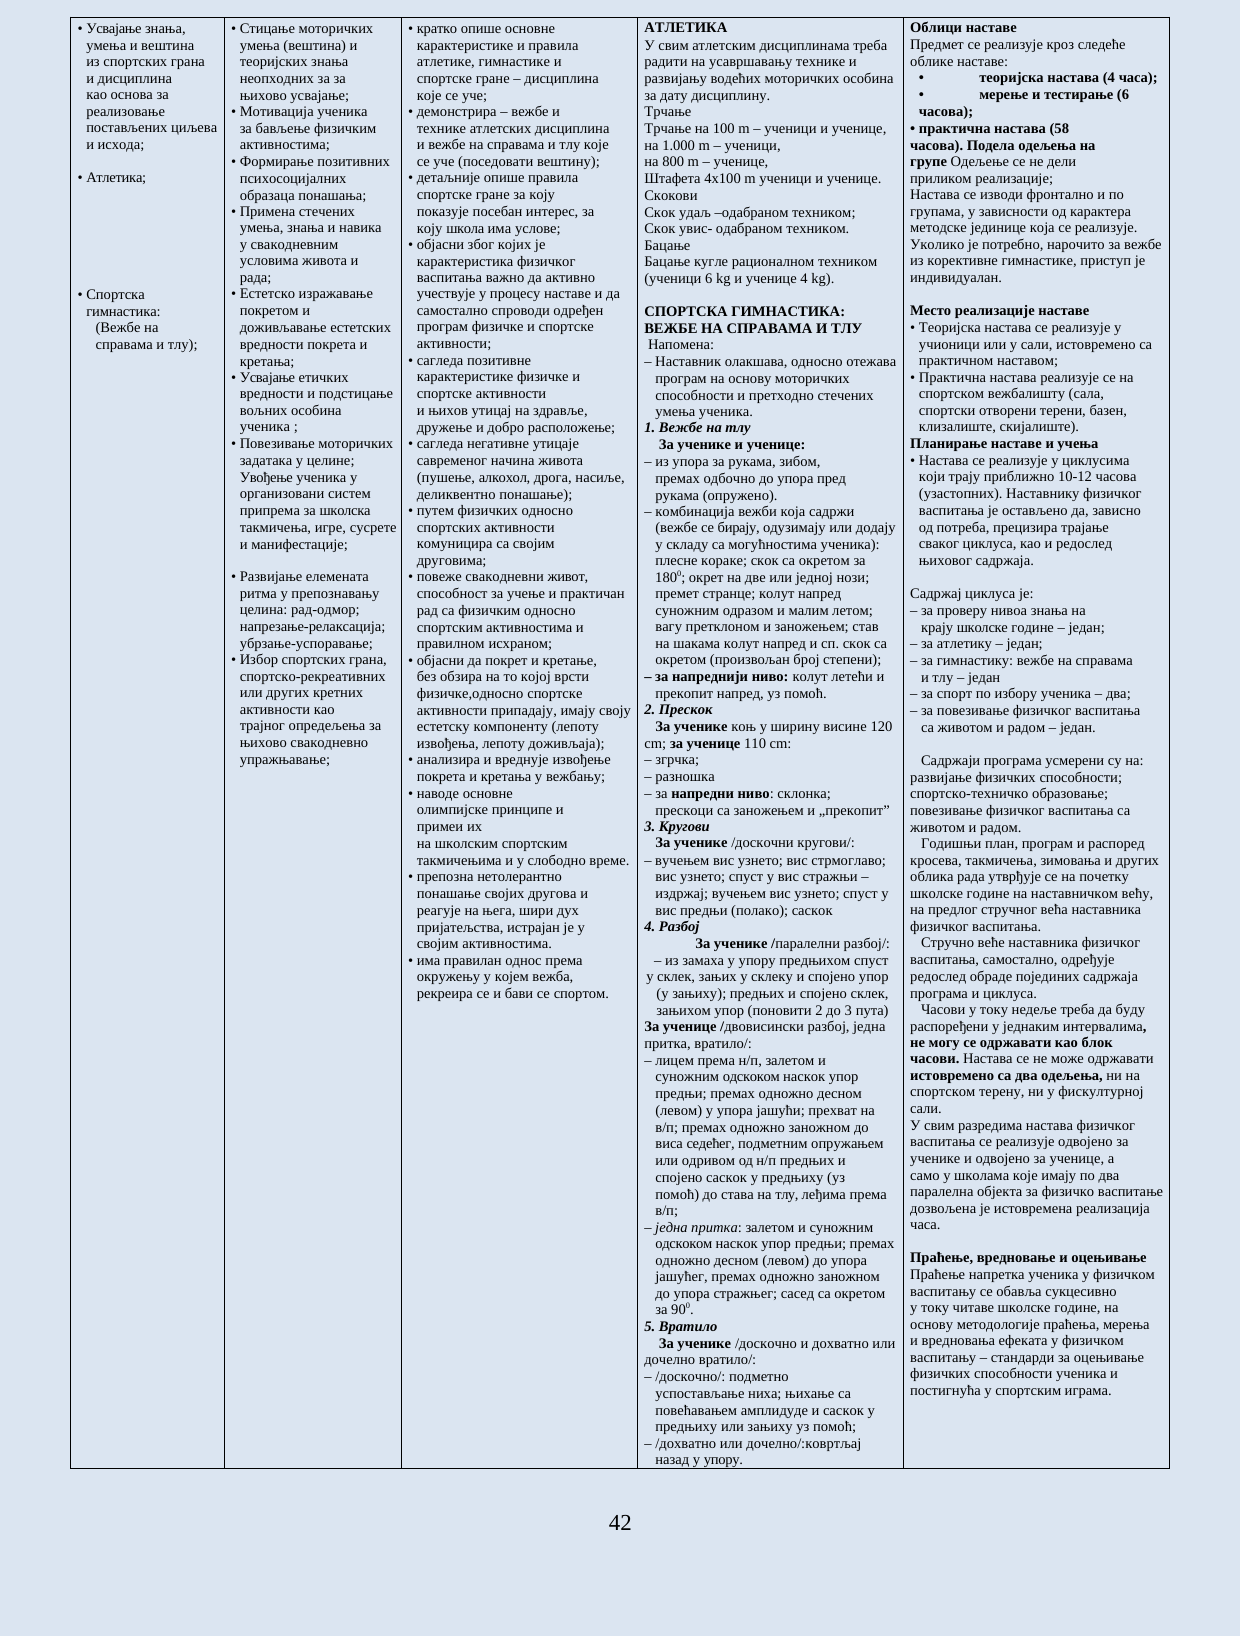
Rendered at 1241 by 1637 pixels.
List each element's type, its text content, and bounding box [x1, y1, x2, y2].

table_header Стицање моторичких умења (вештина) и теоријских знања неопходних за за њихово усвајање; Мотивација ученика за бављење физичким активностима; Формирање позитивних психосоцијалних образаца понашања; Примена стечених умења, знања и навика у свакодневним условима живота и рада; Естетско изражавање покретом и доживљавање естетских вредности покрета и кретања; Усвајање етичких вредности и подстицање вољних особина ученика ; Повезивање моторичких задатака у целине; Увођење ученика у организовани систем припрема за школска такмичења, игре, сусрете и манифестације; Развијање елемената ритма у препознавању целина: рад-одмор; напрезање-релаксација; убрзање-успоравање; Избор спортских грана, спортско-рекреативних или других кретних активности као трајног опредељења за њихово свакодневно упражњавање; [225, 18, 401, 1468]
table_header АТЛЕТИКА У свим атлетским дисциплинама треба радити на усавршавању технике и развијању водећих моторичких особина за дату дисциплину. Трчање Трчање на 100 m – ученици и ученице, на 1.000 m – ученици, на 800 m – ученице, Штафета 4x100 m ученици и ученице. Скокови Скок удаљ –одабраном техником; Скок увис- одабраном техником. Бацање Бацање кугле рационалном техником (ученици 6 kg и ученице 4 kg). СПОРТСКА ГИМНАСТИКА: ВЕЖБЕ НА СПРАВАМА И ТЛУ Напомена: – Наставник олакшава, односно отежава програм на основу моторичких способности и претходно стечених умења ученика. 1. Вежбе на тлу За ученике и ученице: из упора за рукама, зибом, премах одбочно до упора пред рукама (опружено). комбинација вежби која садржи (вежбе се бирају, одузимају или додају у складу са могућностима ученика): плесне кораке; скок са окретом за 1800; окрет на две или једној нози; премет странце; колут напред суножним одразом и малим летом; вагу претклоном и заножењем; став на шакама колут напред и сп. скок са окретом (произвољан број степени); – за напреднији ниво: колут летећи и прекопит напред, уз помоћ. 2. Прескок За ученике коњ у ширину висине 120 cm; за ученице 110 cm: згрчка; разношка за напредни ниво: склонка; прескоци са заножењем и „прекопит” 3. Кругови За ученике /доскочни кругови/: – вучењем вис узнето; вис стрмоглаво; вис узнето; спуст у вис стражњи – издржај; вучењем вис узнето; спуст у вис предњи (полако); саскок 4. Разбој За ученике /паралелни разбој/: из замаха у упору предњихом спуст у склек, зањих у склеку и спојено упор (у зањиху); предњих и спојено склек, зањихом упор (поновити 2 до 3 пута) За ученице /двовисински разбој, једна притка, вратило/: лицем према н/п, залетом и суножним одскоком наскок упор предњи; премах одножно десном (левом) у упорa јашући; прехват на в/п; премах одножно заножном до виса седећег, подметним опружањем или одривом од н/п предњих и спојено саскок у предњиху (уз помоћ) до става на тлу, леђима према в/п; – једна притка: залетом и суножним одскоком наскок упор предњи; премах одножно десном (левом) до упора јашућег, премах одножно заножном до упора стражњег; сасед са окретом за 900. 5. Вратило За ученике /доскочно и дохватно или дочелно вратило/: /доскочно/: подметно успостављање ниха; њихање са повећавањем амплидуде и саскок у предњиху или зањиху уз помоћ; /дохватно или дочелно/:ковртљај назад у упору. [638, 18, 903, 1468]
table_header Усвајање знања, умења и вештина из спортских грана и дисциплина као основа за реализовање постављених циљева и исхода; Атлетика; Спортска гимнастика: (Вежбе на справама и тлу); [71, 18, 224, 1468]
table_header кратко опише основне карактеристике и правила атлетике, гимнастике и спортске гране – дисциплина које се уче; демонстрира – вежбе и технике атлетских дисциплина и вежбе на справама и тлу које се уче (поседовати вештину); детаљније опише правила спортске гране за коју показује посебан интерес, за коју школа има услове; објасни због којих је карактеристика физичког васпитања важно да активно учествује у процесу наставе и да самостално спроводи одређен програм физичке и спортске активности; сагледа позитивне карактеристике физичке и спортске активности и њихов утицај на здравље, дружење и добро расположење; сагледа негативне утицаје савременог начина живота (пушење, алкохол, дрога, насиље, деликвентно понашање); путем физичких односно спортских активности комуницира са својим друговима; повеже свакодневни живот, способност за учење и практичан рад са физичким односно спортским активностима и правилном исхраном; објасни да покрет и кретање, без обзира на то којој врсти физичке,односно спортске активности припадају, имају своју естетску компоненту (лепоту извођења, лепоту доживљаја); анализира и вреднује извођење покрета и кретања у вежбању; наводе основне олимпијске принципе и примеи их на школским спортским такмичењима и у слободно време. препозна нетолерантно понашање својих другова и реагује на њега, шири дух пријатељства, истрајан је у својим активностима. има правилан однос према окружењу у којем вежба, рекреира се и бави се спортом. [402, 18, 637, 1468]
table_header Облици наставе Предмет се реализује кроз следеће облике наставе: теоријска настава (4 часа); мерење и тестирање (6 часова); практична настава (58 часова). Подела одељења на групе Одељење се не дели приликом реализације; Настава се изводи фронтално и по групама, у зависности од карактера методске јединице која се реализује. Уколико је потребно, нарочито за вежбе из корективне гимнастике, приступ је индивидуалан. Место реализације наставе Теоријска настава се реализује у учионици или у сали, истовремено са практичном наставом; Практична настава реализује се на спортском вежбалишту (сала, спортски отворени терени, базен, клизалиште, скијалиште). Планирање наставе и учења Настава се реализује у циклусима који трају приближно 10-12 часова (узастопних). Наставнику физичког васпитања је остављено да, зависно од потреба, прецизира трајање сваког циклуса, као и редослед њиховог садржаја. Садржај циклуса је: за проверу нивоа знања на крају школске године – један; за атлетику – један; за гимнастику: вежбе на справама и тлу – један за спорт по избору ученика – два; за повезивање физичког васпитања са животом и радом – један. Садржаји програма усмерени су на: развијање физичких способности; спортско-техничко образовање; повезивање физичког васпитања са животом и радом. Годишњи план, програм и распоред кросева, такмичења, зимовања и других облика рада утврђује се на почетку школске године на наставничком већу, на предлог стручног већа наставника физичког васпитања. Стручно веће наставника физичког васпитања, самостално, одређује редослед обраде појединих садржаја програма и циклуса. Часови у току недеље треба да буду распоређени у једнаким интервалима, не могу се одржавати као блок часови. Настава се не може одржавати истовремено са два одељења, ни на спортском терену, ни у фискултурној сали. У свим разредима настава физичког васпитања се реализује одвојено за ученике и одвојено за ученице, а само у школама које имају по два паралелна објекта за физичко васпитање дозвољена је истовремена реализација часа. Праћење, вредновање и оцењивање Праћење напретка ученика у физичком васпитању се обавља сукцесивно у току читаве школске године, на основу методологије праћења, мерења и вредновања ефеката у физичком васпитању – стандарди за оцењивање физичких способности ученика и постигнућа у спортским играма. [904, 18, 1169, 1468]
